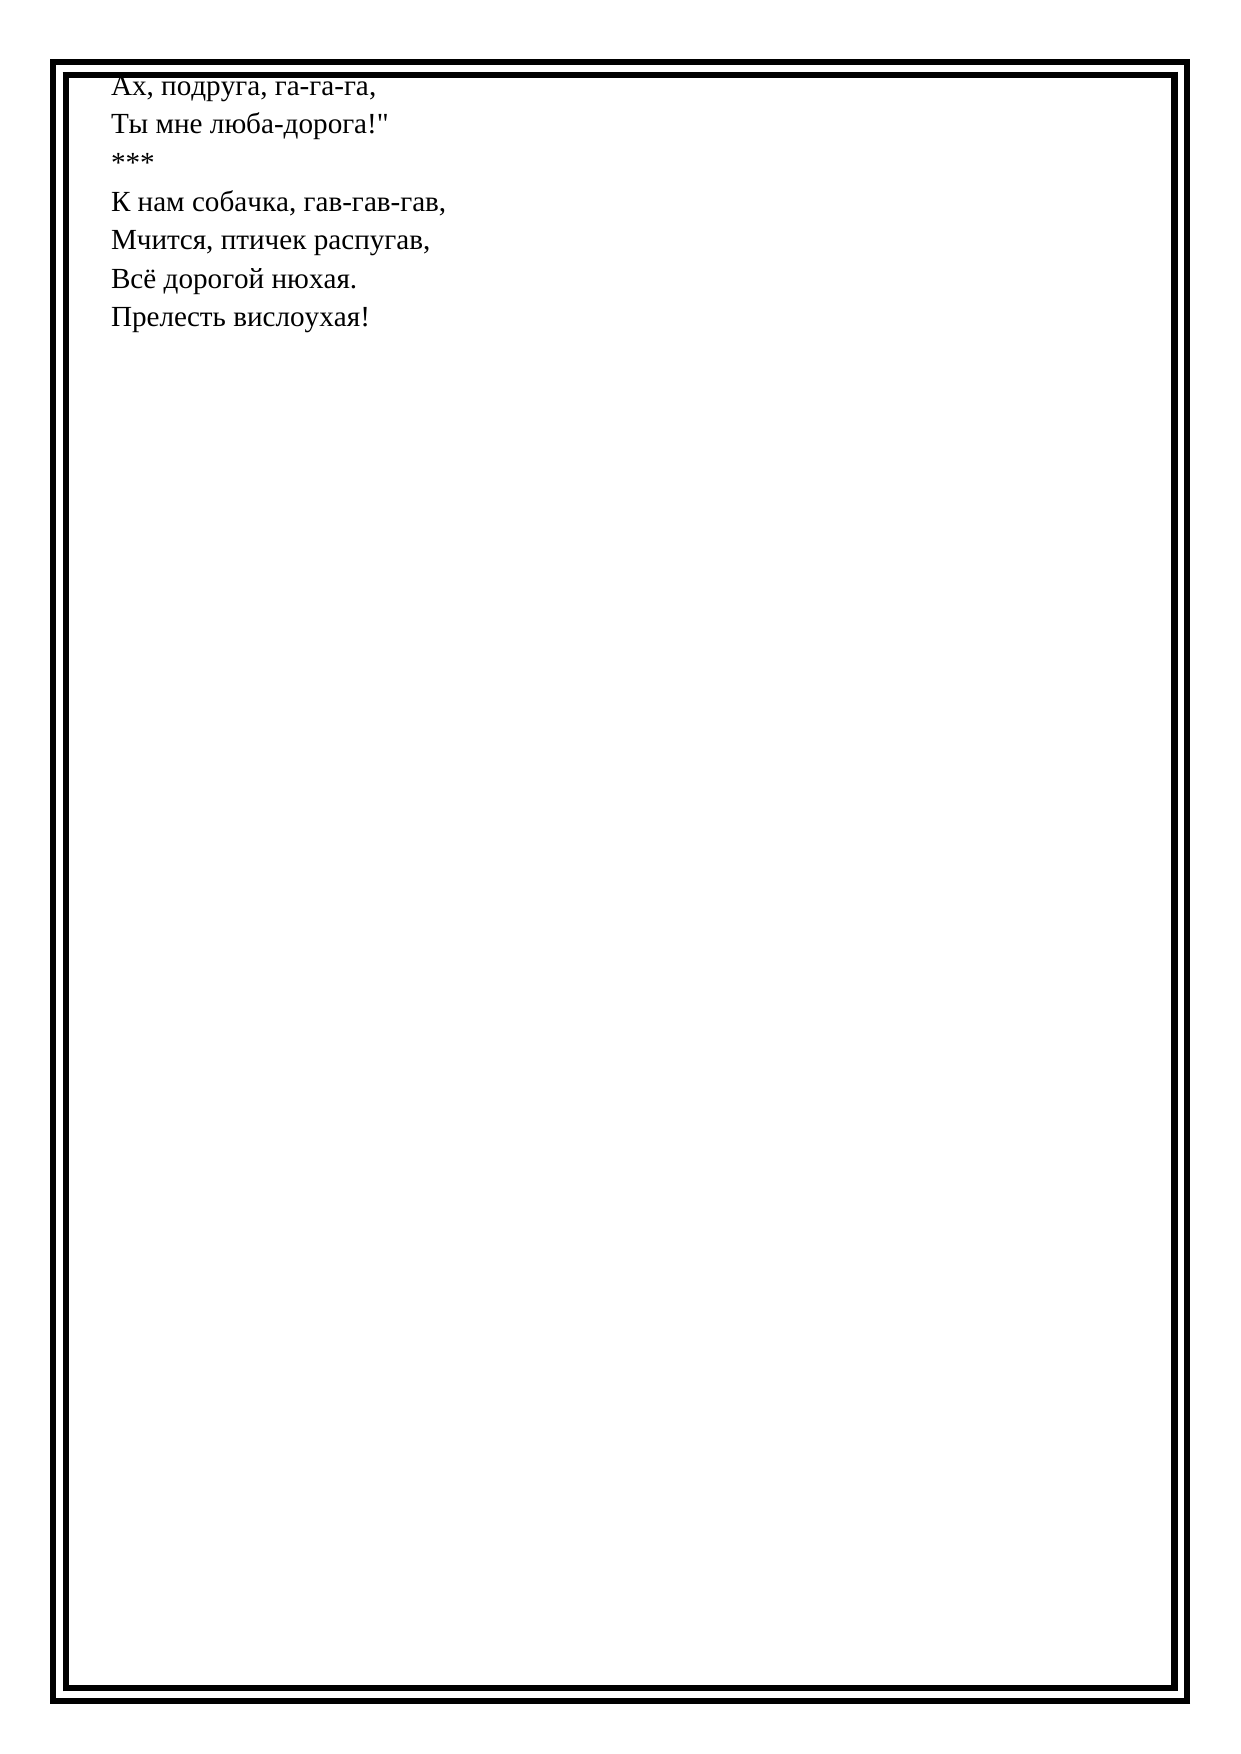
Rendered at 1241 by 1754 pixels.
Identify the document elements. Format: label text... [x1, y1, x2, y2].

text Всё дорогой нюхая. [103, 261, 1152, 294]
text Ты мне люба-дорога!" [103, 107, 1152, 140]
text Ах, подруга, га-га-га, [103, 78, 1152, 102]
text К нам собачка, гав-гав-гав, [103, 184, 1152, 217]
text Мчится, птичек распугав, [103, 222, 1152, 256]
text *** [103, 145, 1152, 179]
text Прелесть вислоухая! [103, 299, 1152, 333]
